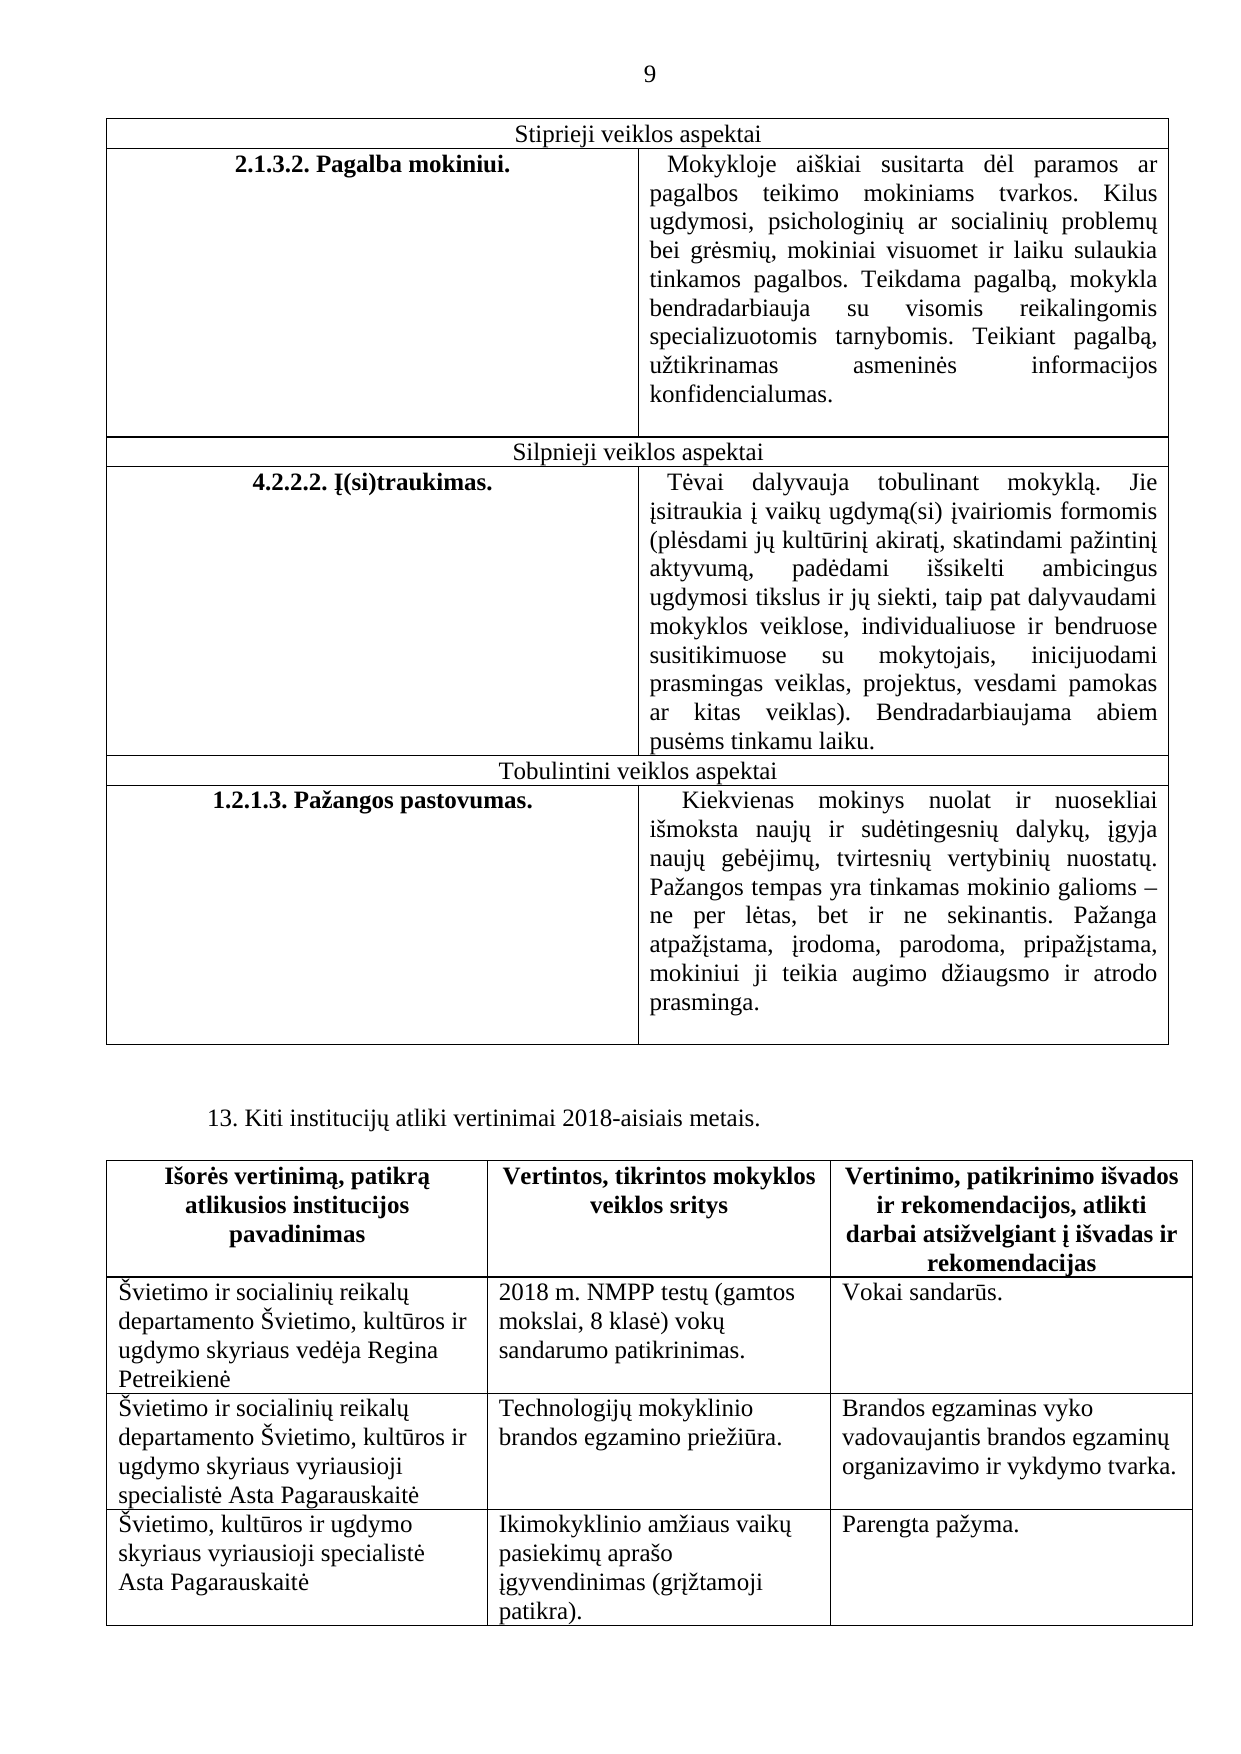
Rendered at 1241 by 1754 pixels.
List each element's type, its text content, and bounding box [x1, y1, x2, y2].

table_cell Ikimokyklinio amžiaus vaikų pasiekimų aprašo įgyvendinimas (grįžtamoji patikra). [488, 1510, 830, 1624]
table_cell 2018 m. NMPP testų (gamtos mokslai, 8 klasė) vokų sandarumo patikrinimas. [488, 1278, 830, 1392]
table_cell Tėvai dalyvauja tobulinant mokyklą. Jie įsitraukia į vaikų ugdymą(si) įvairiomis formomis (plėsdami jų kultūrinį akiratį, skatindami pažintinį aktyvumą, padėdami išsikelti ambicingus ugdymosi tikslus ir jų siekti, taip pat dalyvaudami mokyklos veiklose, individualiuose ir bendruose susitikimuose su mokytojais, inicijuodami prasmingas veiklas, projektus, vesdami pamokas ar kitas veiklas). Bendradarbiaujama abiem pusėms tinkamu laiku. [639, 467, 1168, 755]
table_cell Vokai sandarūs. [831, 1278, 1192, 1392]
table_cell 2.1.3.2. Pagalba mokiniui. [107, 149, 638, 436]
table_cell Silpnieji veiklos aspektai [107, 438, 1168, 466]
table_cell Mokykloje aiškiai susitarta dėl paramos ar pagalbos teikimo mokiniams tvarkos. Kilus ugdymosi, psichologinių ar socialinių problemų bei grėsmių, mokiniai visuomet ir laiku sulaukia tinkamos pagalbos. Teikdama pagalbą, mokykla bendradarbiauja su visomis reikalingomis specializuotomis tarnybomis. Teikiant pagalbą, užtikrinamas asmeninės informacijos konfidencialumas. [639, 149, 1168, 436]
table_header Vertintos, tikrintos mokyklos veiklos sritys [488, 1161, 830, 1276]
table_cell Technologijų mokyklinio brandos egzamino priežiūra. [488, 1394, 830, 1508]
table_header Išorės vertinimą, patikrą atlikusios institucijos pavadinimas [107, 1161, 487, 1276]
table_cell Brandos egzaminas vyko vadovaujantis brandos egzaminų organizavimo ir vykdymo tvarka. [831, 1394, 1192, 1508]
table_cell Stiprieji veiklos aspektai [107, 119, 1168, 148]
table_cell Parengta pažyma. [831, 1510, 1192, 1624]
table_cell Švietimo ir socialinių reikalų departamento Švietimo, kultūros ir ugdymo skyriaus vedėja Regina Petreikienė [107, 1278, 487, 1392]
text 13. Kiti institucijų atliki vertinimai 2018-aisiais metais. [118, 1103, 1181, 1132]
table_cell 4.2.2.2. Į(si)traukimas. [107, 467, 638, 755]
table_cell Švietimo ir socialinių reikalų departamento Švietimo, kultūros ir ugdymo skyriaus vyriausioji specialistė Asta Pagarauskaitė [107, 1394, 487, 1508]
table_cell Švietimo, kultūros ir ugdymo skyriaus vyriausioji specialistė Asta Pagarauskaitė [107, 1510, 487, 1624]
table_cell 1.2.1.3. Pažangos pastovumas. [107, 786, 638, 1044]
table_header Vertinimo, patikrinimo išvados ir rekomendacijos, atlikti darbai atsižvelgiant į išvadas ir rekomendacijas [831, 1161, 1192, 1276]
table_cell Kiekvienas mokinys nuolat ir nuosekliai išmoksta naujų ir sudėtingesnių dalykų, įgyja naujų gebėjimų, tvirtesnių vertybinių nuostatų. Pažangos tempas yra tinkamas mokinio galioms – ne per lėtas, bet ir ne sekinantis. Pažanga atpažįstama, įrodoma, parodoma, pripažįstama, mokiniui ji teikia augimo džiaugsmo ir atrodo prasminga. [639, 786, 1168, 1044]
table_cell Tobulintini veiklos aspektai [107, 756, 1168, 784]
